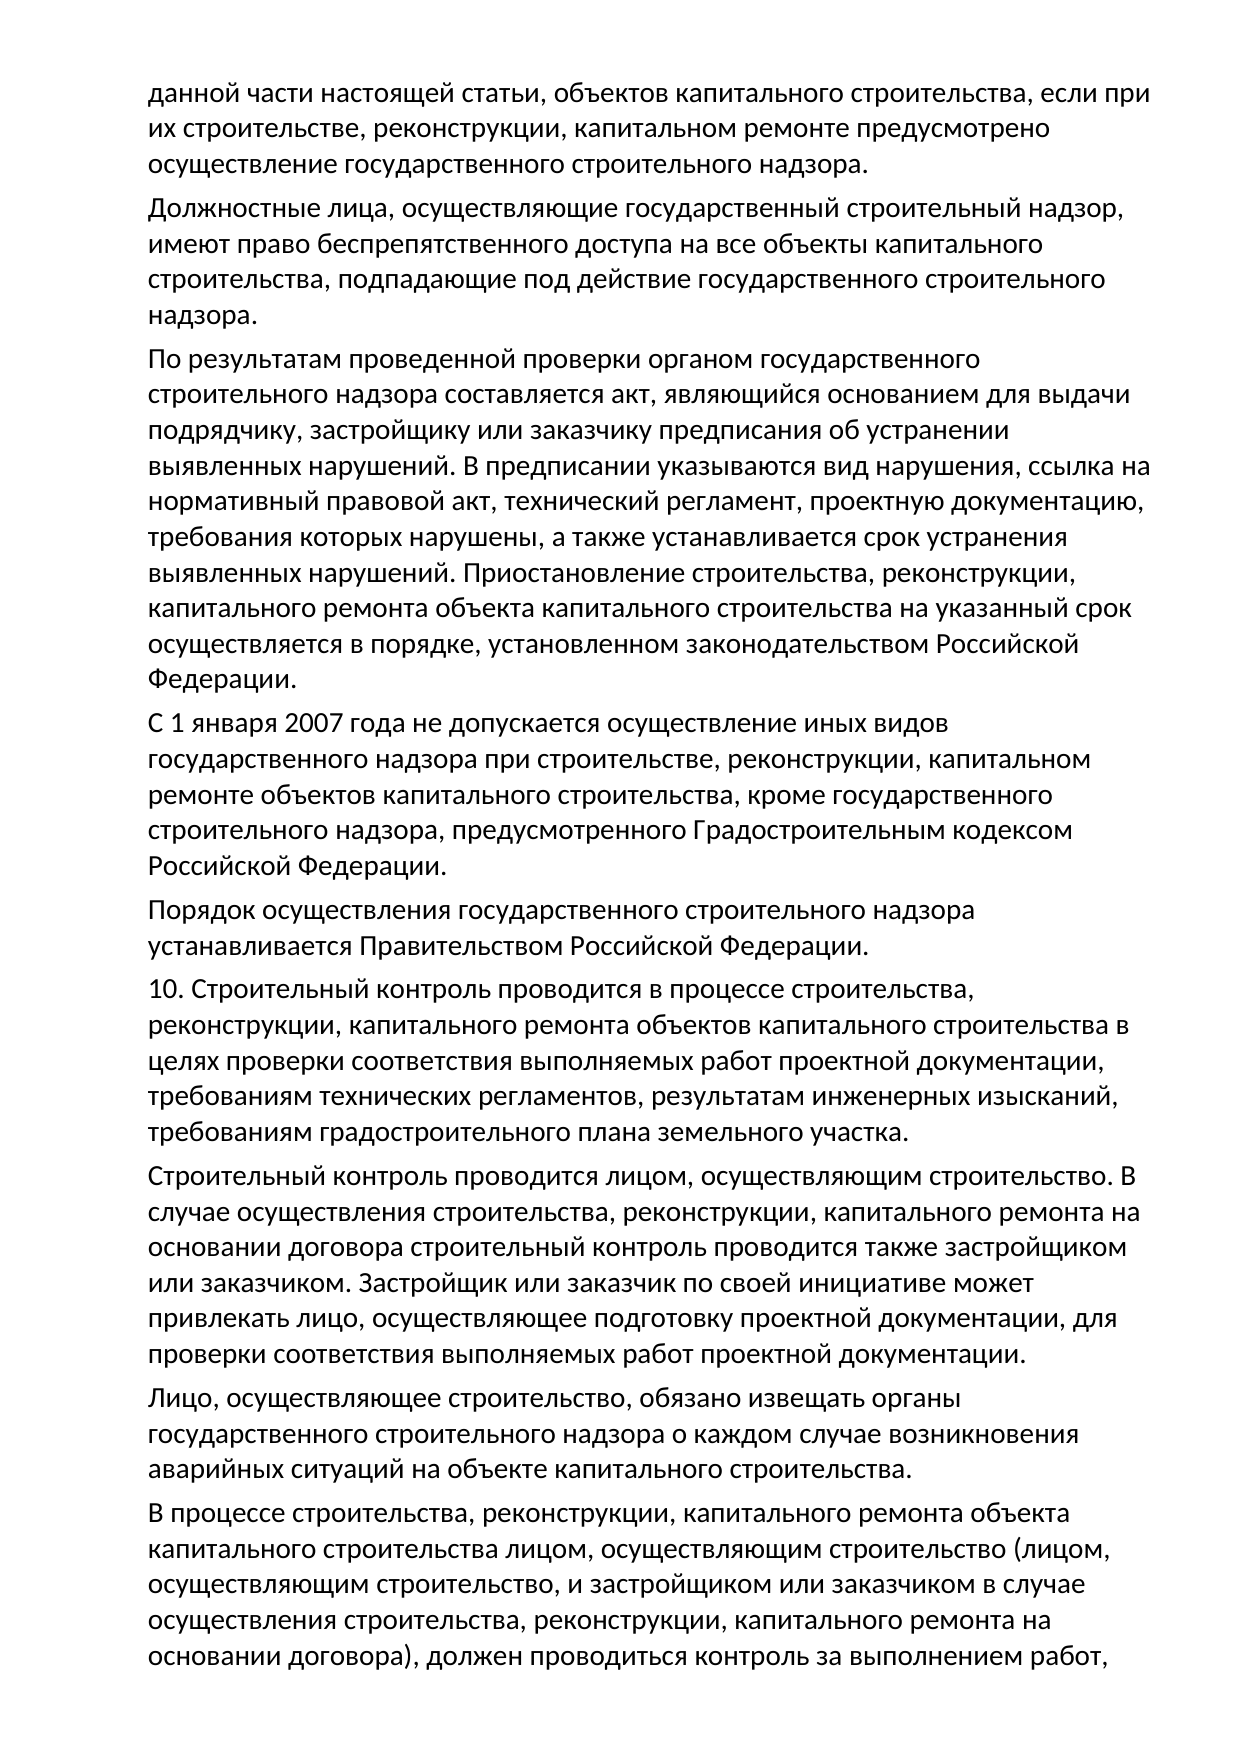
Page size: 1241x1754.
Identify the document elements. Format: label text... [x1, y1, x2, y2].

text Должностные лица, осуществляющие государственный строительный надзор, имеют право беспрепятственного доступа на все объекты капитального строительства, подпадающие под действие государственного строительного надзора. [148, 189, 1152, 332]
text Порядок осуществления государственного строительного надзора устанавливается Правительством Российской Федерации. [148, 891, 1152, 962]
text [148, 1494, 1152, 1672]
text 10. Строительный контроль проводится в процессе строительства, реконструкции, капитального ремонта объектов капитального строительства в целях проверки соответствия выполняемых работ проектной документации, требованиям технических регламентов, результатам инженерных изысканий, требованиям градостроительного плана земельного участка. [148, 971, 1152, 1149]
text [148, 74, 1152, 181]
text По результатам проведенной проверки органом государственного строительного надзора составляется акт, являющийся основанием для выдачи подрядчику, застройщику или заказчику предписания об устранении выявленных нарушений. В предписании указываются вид нарушения, ссылка на нормативный правовой акт, технический регламент, проектную документацию, требования которых нарушены, а также устанавливается срок устранения выявленных нарушений. Приостановление строительства, реконструкции, капитального ремонта объекта капитального строительства на указанный срок осуществляется в порядке, установленном законодательством Российской Федерации. [148, 340, 1152, 696]
text Лицо, осуществляющее строительство, обязано извещать органы государственного строительного надзора о каждом случае возникновения аварийных ситуаций на объекте капитального строительства. [148, 1379, 1152, 1486]
text С 1 января 2007 года не допускается осуществление иных видов государственного надзора при строительстве, реконструкции, капитальном ремонте объектов капитального строительства, кроме государственного строительного надзора, предусмотренного Градостроительным кодексом Российской Федерации. [148, 704, 1152, 883]
text Строительный контроль проводится лицом, осуществляющим строительство. В случае осуществления строительства, реконструкции, капитального ремонта на основании договора строительный контроль проводится также застройщиком или заказчиком. Застройщик или заказчик по своей инициативе может привлекать лицо, осуществляющее подготовку проектной документации, для проверки соответствия выполняемых работ проектной документации. [148, 1157, 1152, 1371]
